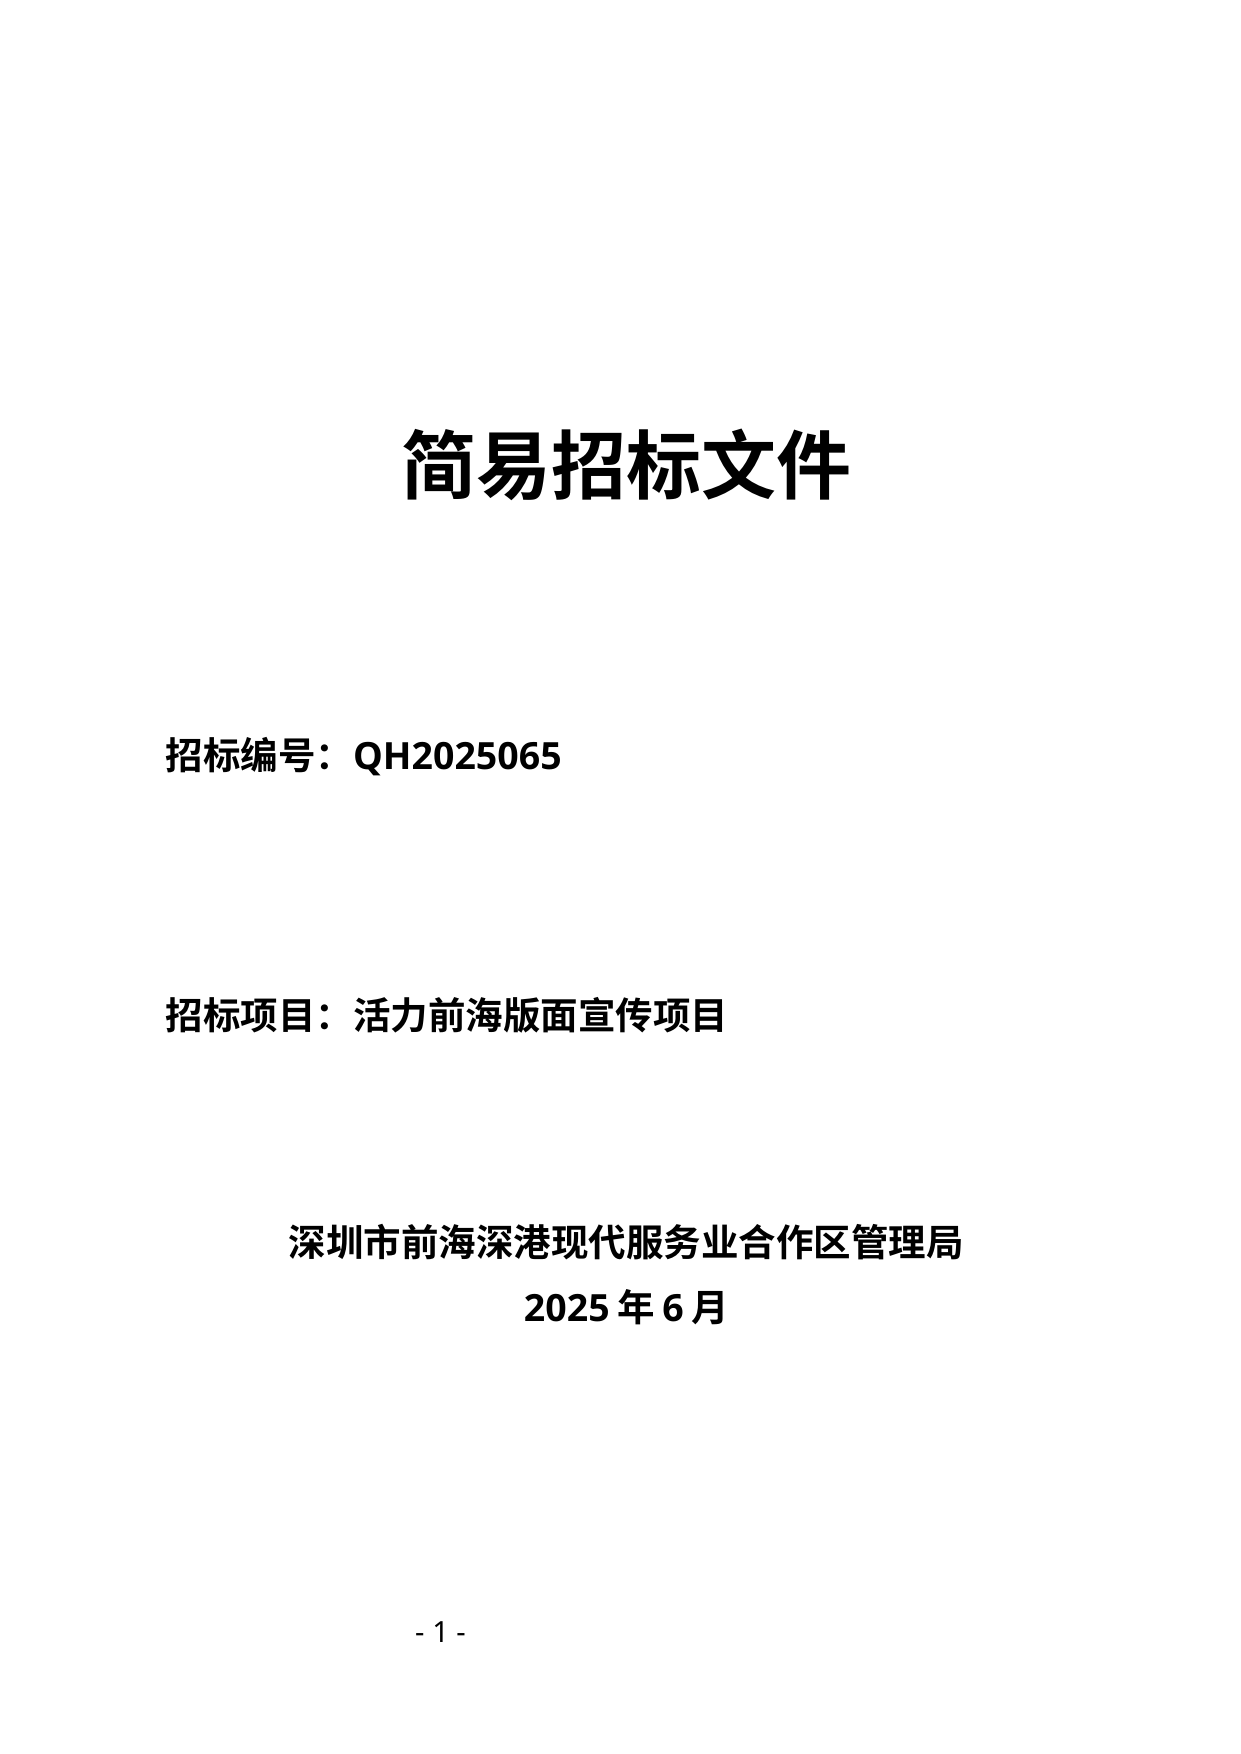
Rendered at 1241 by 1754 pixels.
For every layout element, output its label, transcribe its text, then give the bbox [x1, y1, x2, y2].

text 2025年6月 [165, 1273, 1087, 1338]
text 简易招标文件 [165, 395, 1087, 525]
text 招标项目：活力前海版面宣传项目 [165, 980, 1120, 1045]
text 招标编号：QH2025065 [165, 720, 1120, 785]
text 深圳市前海深港现代服务业合作区管理局 [165, 1208, 1087, 1273]
